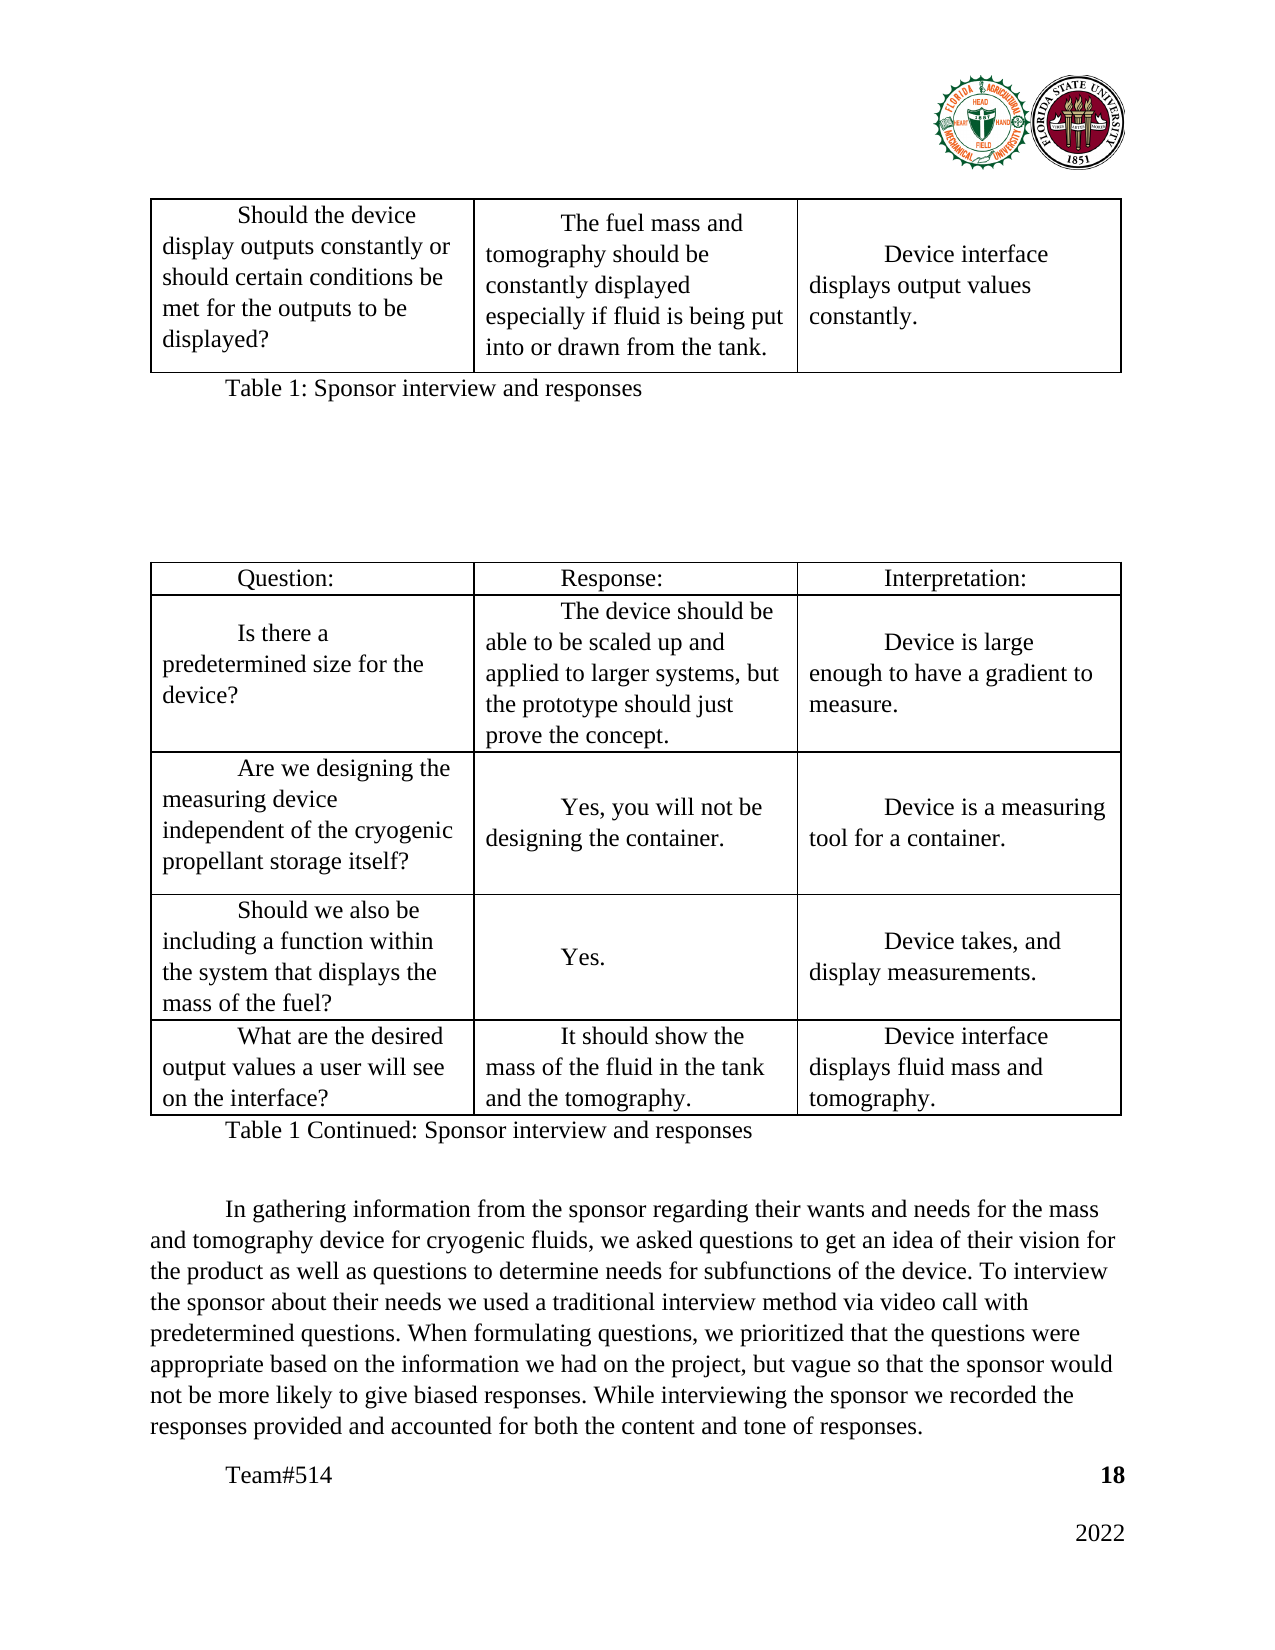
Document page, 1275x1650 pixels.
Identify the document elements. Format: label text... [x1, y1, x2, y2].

table_header Response: [475, 563, 797, 594]
table_cell Yes, you will not be designing the container. [475, 753, 797, 893]
picture [933, 75, 1125, 170]
text Table 1: Sponsor interview and responses [150, 373, 1125, 402]
table_cell What are the desired output values a user will see on the interface? [152, 1021, 473, 1114]
table_cell Device is large enough to have a gradient to measure. [798, 596, 1120, 751]
table_cell Device is a measuring tool for a container. [798, 753, 1120, 893]
table_cell Device interface displays fluid mass and tomography. [798, 1021, 1120, 1114]
table_cell It should show the mass of the fluid in the tank and the tomography. [475, 1021, 797, 1114]
table_cell Device interface displays output values constantly. [798, 200, 1120, 372]
table_cell The fuel mass and tomography should be constantly displayed especially if fluid is being put into or drawn from the tank. [475, 200, 797, 372]
table_cell Device takes, and display measurements. [798, 895, 1120, 1019]
table_cell Yes. [475, 895, 797, 1019]
text Table 1 Continued: Sponsor interview and responses [150, 1115, 1125, 1144]
table_cell Should the device display outputs constantly or should certain conditions be met for the outputs to be displayed? [152, 200, 473, 372]
table_cell Are we designing the measuring device independent of the cryogenic propellant storage itself? [152, 753, 473, 893]
text In gathering information from the sponsor regarding their wants and needs for the mass and tomography device for cryogenic fluids, we asked questions to get an idea of their vision for the product as well as questions to determine needs for subfunctions of the device. To interview the sponsor about their needs we used a traditional interview method via video call with predetermined questions. When formulating questions, we prioritized that the questions were appropriate based on the information we had on the project, but vague so that the sponsor would not be more likely to give biased responses. While interviewing the sponsor we recorded the responses provided and accounted for both the content and tone of responses. [150, 1163, 1125, 1440]
table_cell The device should be able to be scaled up and applied to larger systems, but the prototype should just prove the concept. [475, 596, 797, 751]
table_header Question: [152, 563, 473, 594]
table_cell Should we also be including a function within the system that displays the mass of the fuel? [152, 895, 473, 1019]
table_cell Is there a predetermined size for the device? [152, 596, 473, 751]
table_header Interpretation: [798, 563, 1120, 594]
